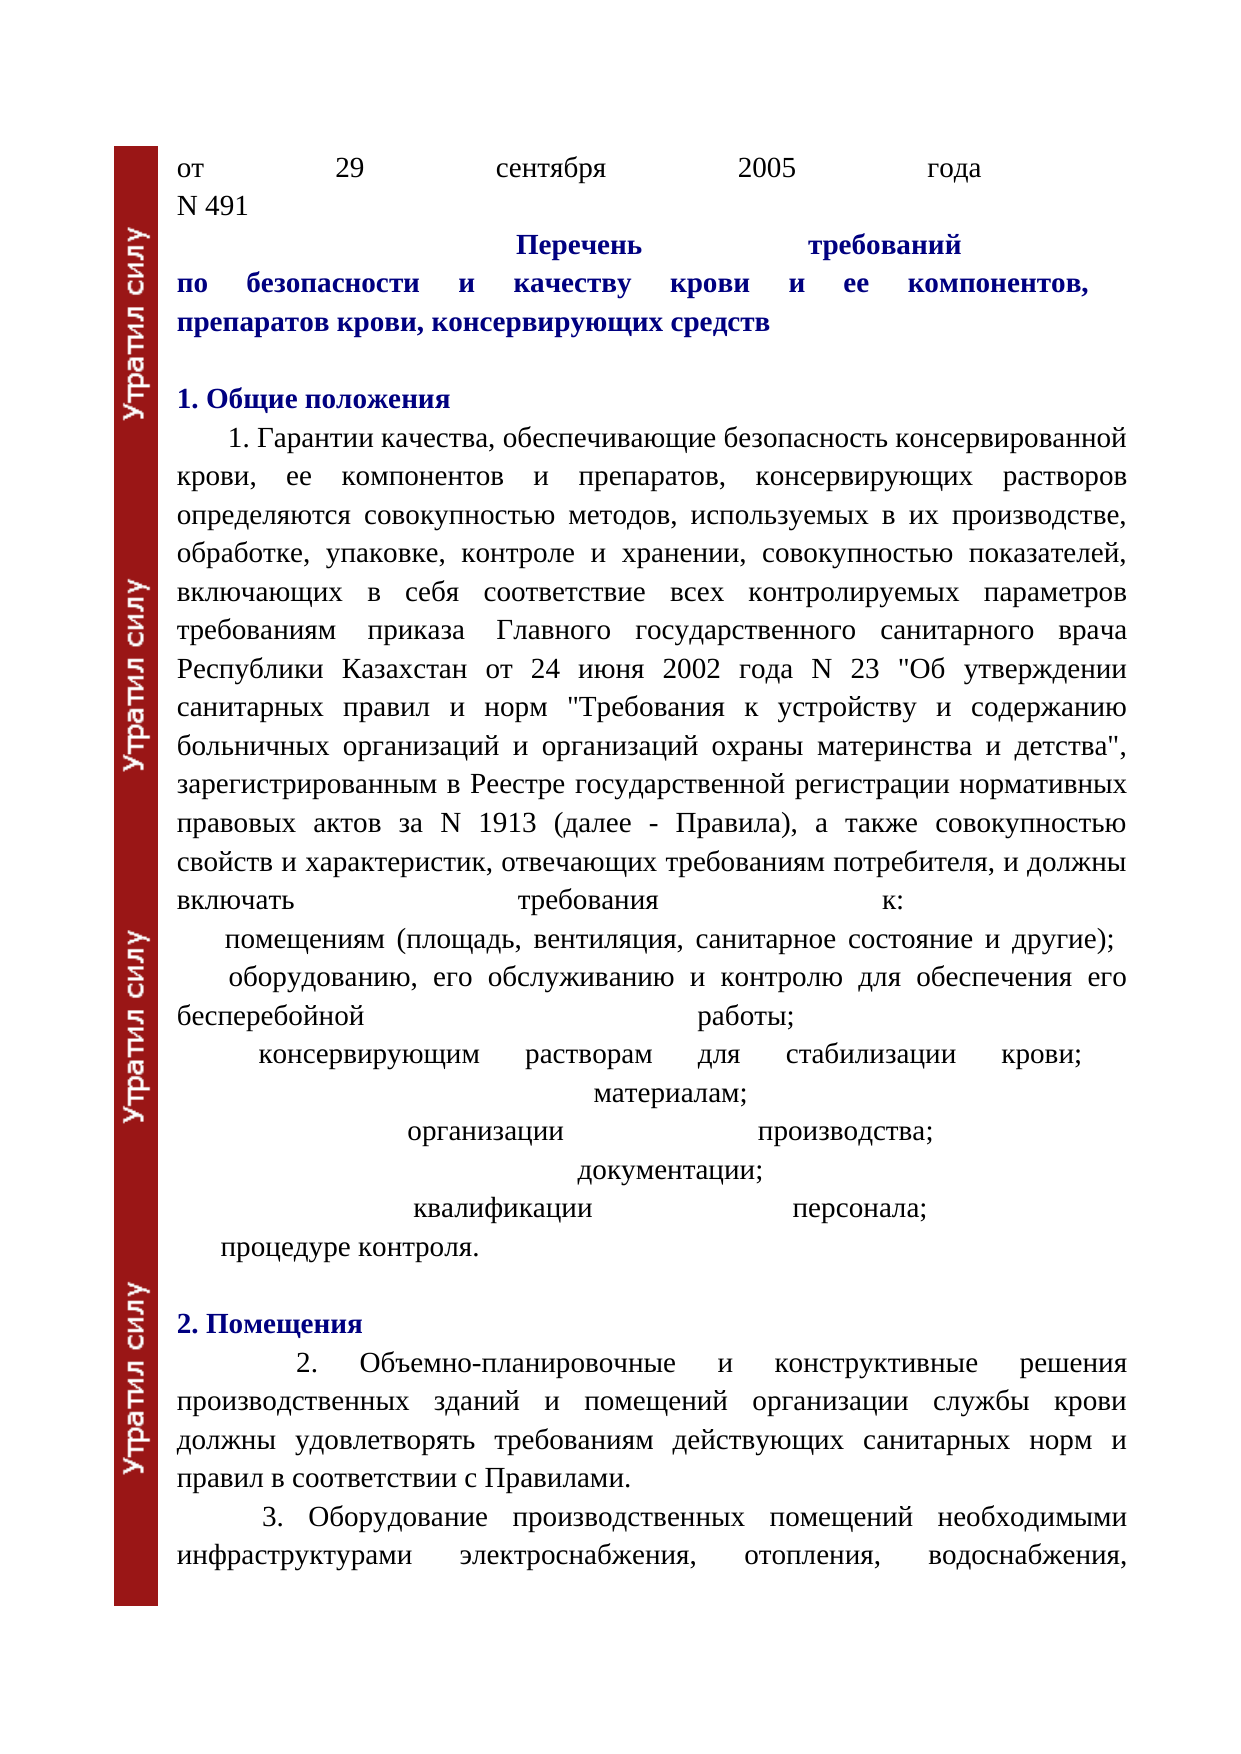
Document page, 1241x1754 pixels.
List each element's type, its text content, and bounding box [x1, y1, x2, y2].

picture [114, 338, 158, 343]
picture [114, 1571, 158, 1606]
picture [114, 1494, 158, 1499]
text Перечень требований по безопасности и качеству крови и ее компонентов, препаратов крови, консервирующих средств [112, 227, 1128, 338]
text 2. Объемно-планировочные и конструктивные решения производственных зданий и помещений организации службы крови должны удовлетворять требованиям действующих санитарных норм и правил в соответствии с Правилами. [112, 1345, 1128, 1494]
picture [114, 146, 158, 150]
picture [114, 415, 158, 420]
picture [114, 222, 158, 227]
text Утвержден приказом Министра здравоохранения Республики Казахстан от 29 сентября 2005 года N 491 [112, 150, 1128, 222]
text 2. Помещения [112, 1268, 1128, 1340]
picture [114, 1340, 158, 1345]
text 1. Гарантии качества, обеспечивающие безопасность консервированной крови, ее компонентов и препаратов, консервирующих растворов определяются совокупностью методов, используемых в их производстве, обработке, упаковке, контроле и хранении, совокупностью показателей, включающих в себя соответствие всех контролируемых параметров требованиям приказа Главного государственного санитарного врача Республики Казахстан от 24 июня 2002 года N 23 "Об утверждении санитарных правил и норм "Требования к устройству и содержанию больничных организаций и организаций охраны материнства и детства", зарегистрированным в Реестре государственной регистрации нормативных правовых актов за N 1913 (далее - Правила), а также совокупностью свойств и характеристик, отвечающих требованиям потребителя, и должны включать требования к: помещениям (площадь, вентиляция, санитарное состояние и другие); оборудованию, его обслуживанию и контролю для обеспечения его бесперебойной работы; консервирующим растворам для стабилизации крови; материалам; организации производства; документации; квалификации персонала; процедуре контроля. [112, 420, 1128, 1263]
text 1. Общие положения [112, 343, 1128, 415]
picture [114, 1263, 158, 1268]
